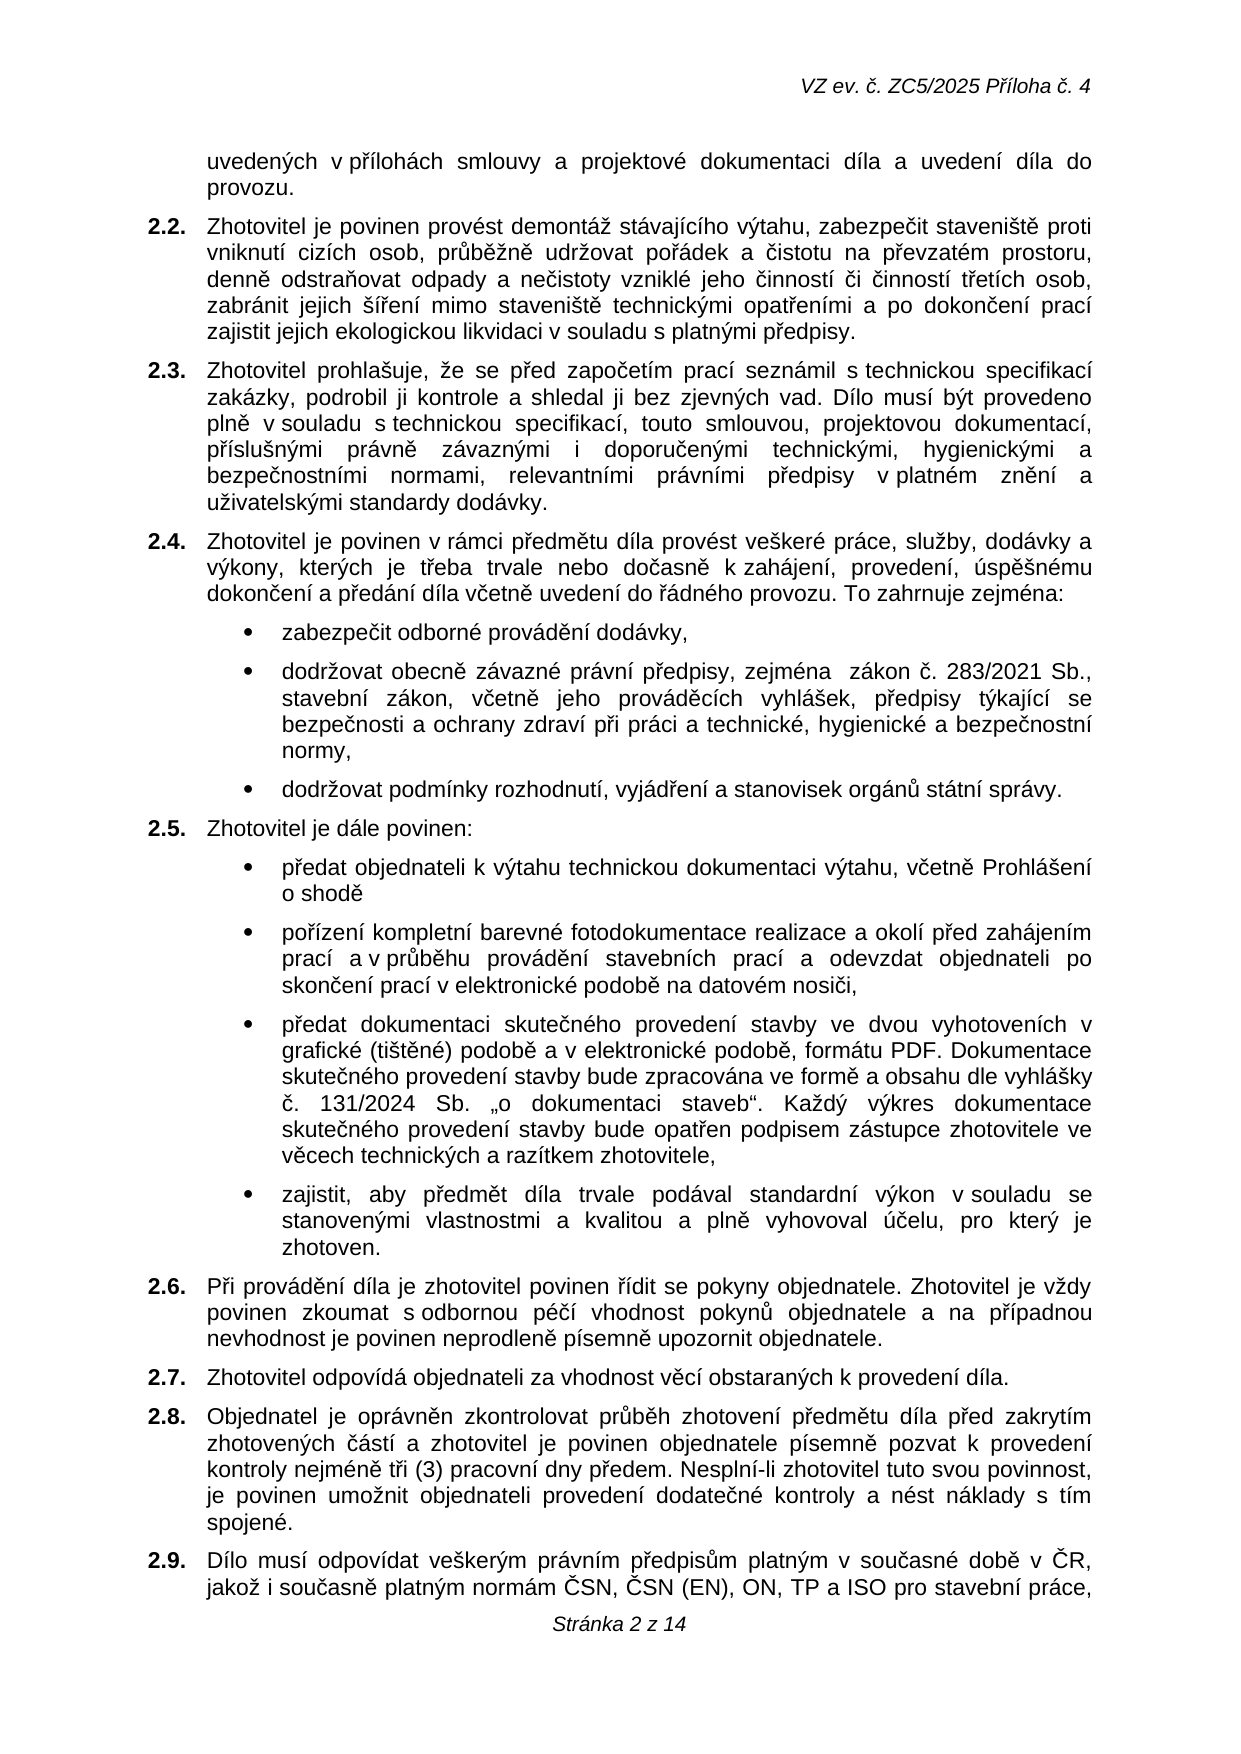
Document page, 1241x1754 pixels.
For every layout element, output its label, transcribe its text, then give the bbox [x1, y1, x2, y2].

list Zhotovitel odpovídá objednateli za vhodnost věcí obstaraných k provedení díla. [148, 1364, 1093, 1391]
list dodržovat podmínky rozhodnutí, vyjádření a stanovisek orgánů státní správy. [244, 776, 1093, 802]
list Zhotovitel prohlašuje, že se před započetím prací seznámil s technickou specifikací zakázky, podrobil ji kontrole a shledal ji bez zjevných vad. Dílo musí být provedeno plně v souladu s technickou specifikací, touto smlouvou, projektovou dokumentací, příslušnými právně závaznými i doporučenými technickými, hygienickými a bezpečnostními normami, relevantními právními předpisy v platném znění a uživatelskými standardy dodávky. [148, 357, 1093, 515]
list zabezpečit odborné provádění dodávky, [244, 619, 1093, 646]
list pořízení kompletní barevné fotodokumentace realizace a okolí před zahájením prací a v průběhu provádění stavebních prací a odevzdat objednateli po skončení prací v elektronické podobě na datovém nosiči, [244, 919, 1093, 998]
list předat dokumentaci skutečného provedení stavby ve dvou vyhotoveních v grafické (tištěné) podobě a v elektronické podobě, formátu PDF. Dokumentace skutečného provedení stavby bude zpracována ve formě a obsahu dle vyhlášky č. 131/2024 Sb. „o dokumentaci staveb“. Každý výkres dokumentace skutečného provedení stavby bude opatřen podpisem zástupce zhotovitele ve věcech technických a razítkem zhotovitele, [244, 1011, 1093, 1169]
list zajistit, aby předmět díla trvale podával standardní výkon v souladu se stanovenými vlastnostmi a kvalitou a plně vyhovoval účelu, pro který je zhotoven. [244, 1181, 1093, 1260]
list Objednatel je oprávněn zkontrolovat průběh zhotovení předmětu díla před zakrytím zhotovených částí a zhotovitel je povinen objednatele písemně pozvat k provedení kontroly nejméně tři (3) pracovní dny předem. Nesplní-li zhotovitel tuto svou povinnost, je povinen umožnit objednateli provedení dodatečné kontroly a nést náklady s tím spojené. [148, 1403, 1093, 1535]
list Při provádění díla je zhotovitel povinen řídit se pokyny objednatele. Zhotovitel je vždy povinen zkoumat s odbornou péčí vhodnost pokynů objednatele a na případnou nevhodnost je povinen neprodleně písemně upozornit objednatele. [148, 1273, 1093, 1352]
list Zhotovitel je dále povinen: [148, 815, 1093, 841]
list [148, 148, 1093, 200]
list Zhotovitel je povinen v rámci předmětu díla provést veškeré práce, služby, dodávky a výkony, kterých je třeba trvale nebo dočasně k zahájení, provedení, úspěšnému dokončení a předání díla včetně uvedení do řádného provozu. To zahrnuje zejména: [148, 528, 1093, 607]
list dodržovat obecně závazné právní předpisy, zejména zákon č. 283/2021 Sb., stavební zákon, včetně jeho prováděcích vyhlášek, předpisy týkající se bezpečnosti a ochrany zdraví při práci a technické, hygienické a bezpečnostní normy, [244, 658, 1093, 763]
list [148, 1547, 1093, 1600]
list předat objednateli k výtahu technickou dokumentaci výtahu, včetně Prohlášení o shodě [244, 854, 1093, 906]
list Zhotovitel je povinen provést demontáž stávajícího výtahu, zabezpečit staveniště proti vniknutí cizích osob, průběžně udržovat pořádek a čistotu na převzatém prostoru, denně odstraňovat odpady a nečistoty vzniklé jeho činností či činností třetích osob, zabránit jejich šíření mimo staveniště technickými opatřeními a po dokončení prací zajistit jejich ekologickou likvidaci v souladu s platnými předpisy. [148, 213, 1093, 344]
